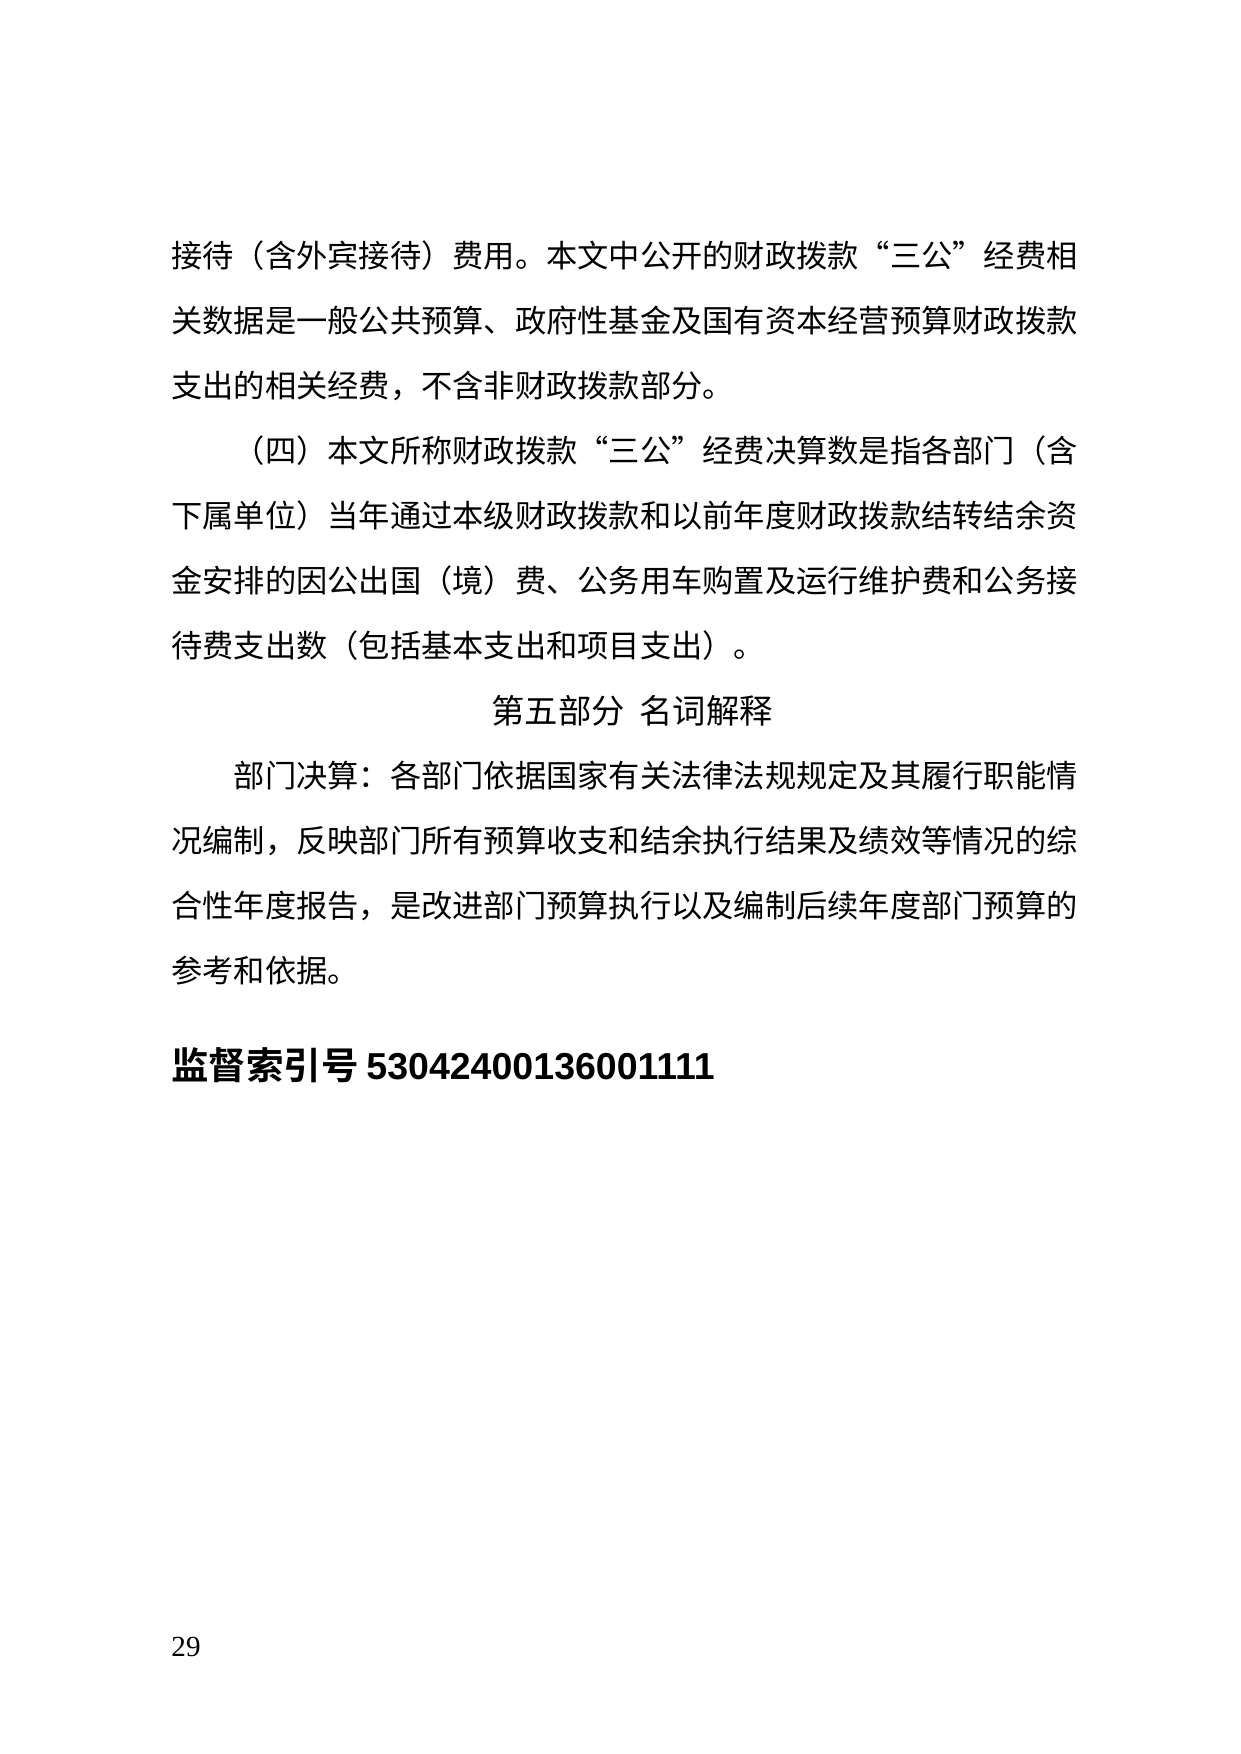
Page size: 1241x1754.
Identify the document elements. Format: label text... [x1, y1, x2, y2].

text （四）本文所称财政拨款“三公”经费决算数是指各部门（含下属单位）当年通过本级财政拨款和以前年度财政拨款结转结余资金安排的因公出国（境）费、公务用车购置及运行维护费和公务接待费支出数（包括基本支出和项目支出）。 [171, 416, 1092, 676]
text 部门决算：各部门依据国家有关法律法规规定及其履行职能情况编制，反映部门所有预算收支和结余执行结果及绩效等情况的综合性年度报告，是改进部门预算执行以及编制后续年度部门预算的参考和依据。 [171, 741, 1092, 1001]
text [171, 221, 1092, 416]
text 第五部分 名词解释 [171, 676, 1092, 741]
text 监督索引号53042400136001111 [171, 1033, 1092, 1098]
